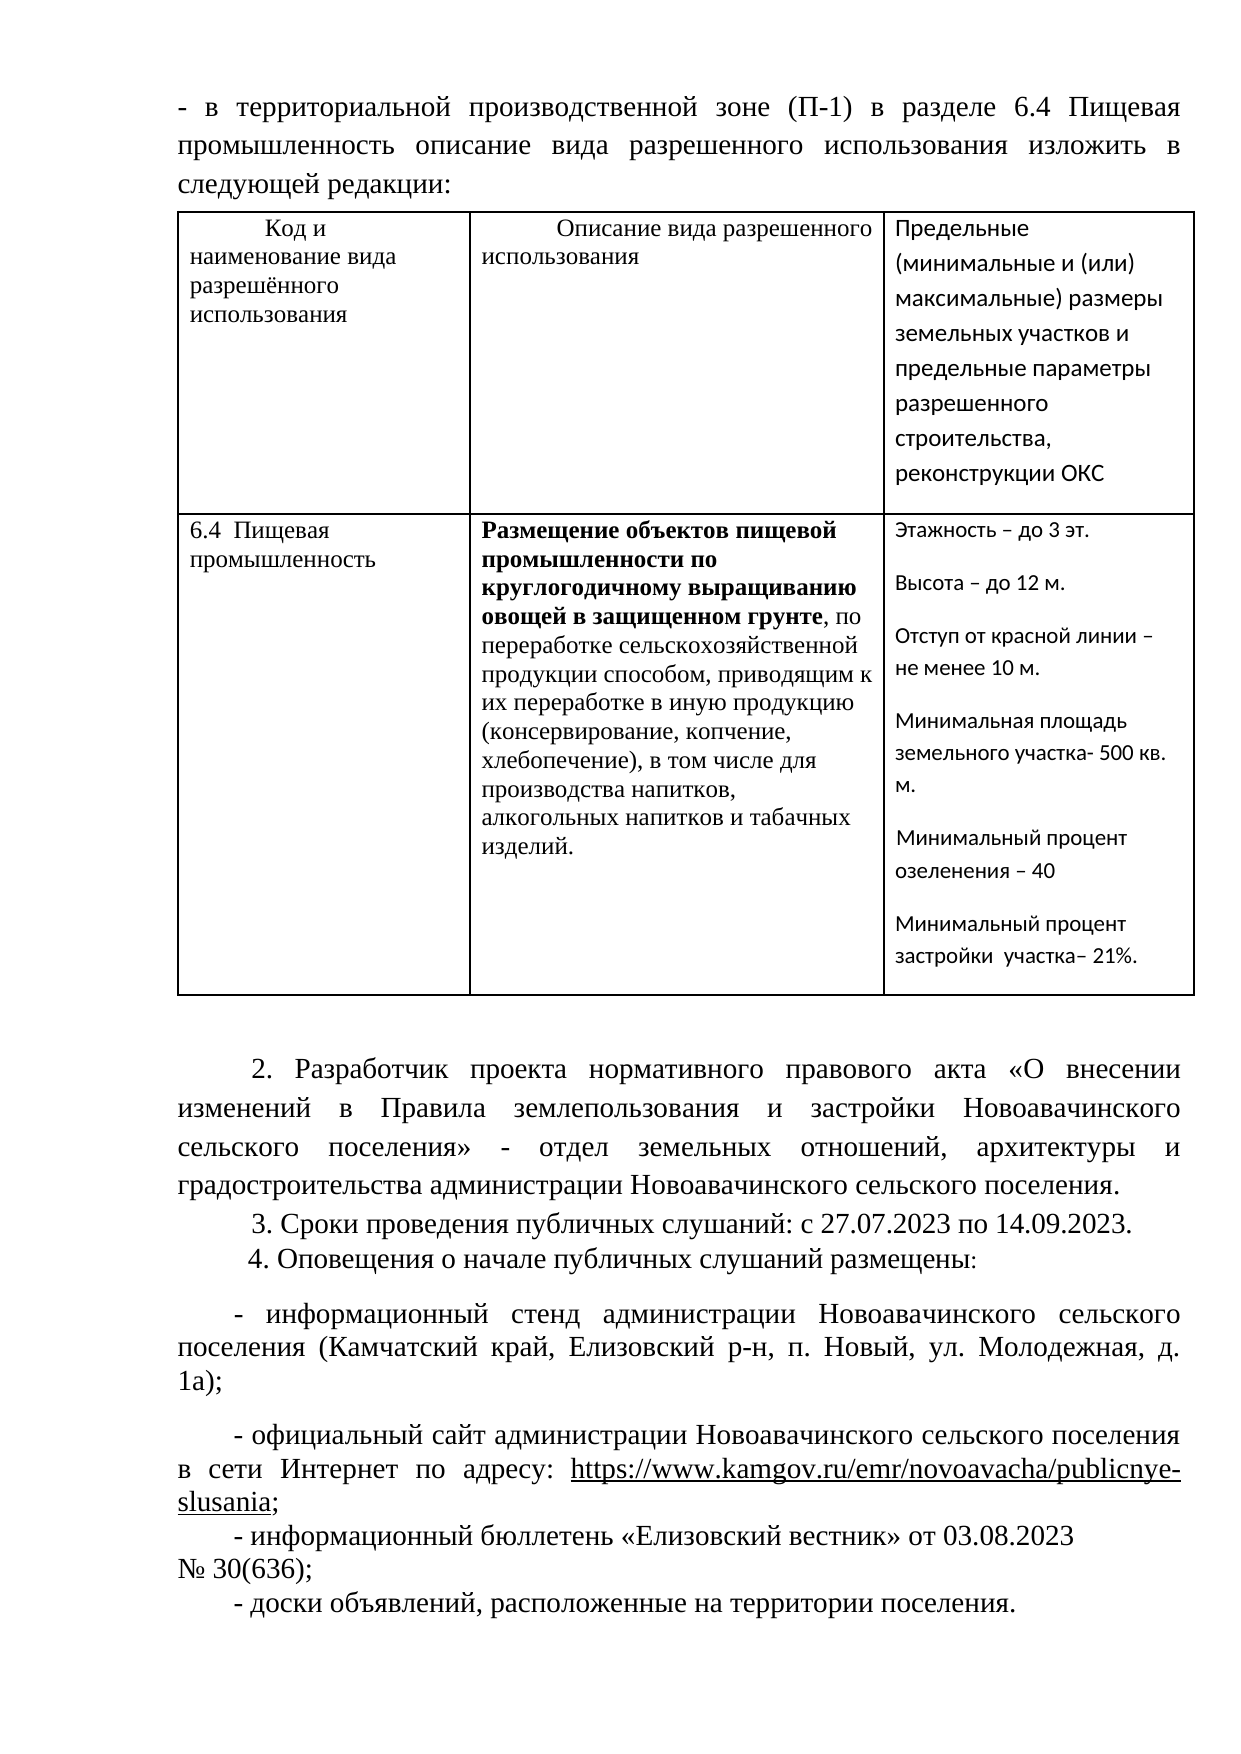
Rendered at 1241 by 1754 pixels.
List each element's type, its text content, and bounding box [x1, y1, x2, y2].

table_header Предельные (минимальные и (или) максимальные) размеры земельных участков и предельные параметры разрешенного строительства, реконструкции ОКС [885, 213, 1193, 513]
text - в территориальной производственной зоне (П-1) в разделе 6.4 Пищевая промышленность описание вида разрешенного использования изложить в следующей редакции: [177, 89, 1181, 199]
text 3. Сроки проведения публичных слушаний: с 27.07.2023 по 14.09.2023. [177, 1206, 1181, 1239]
table_cell 6.4 Пищевая промышленность [179, 515, 469, 994]
text 4. Оповещения о начале публичных слушаний размещены: [177, 1242, 1181, 1275]
text - доски объявлений, расположенные на территории поселения. [177, 1585, 1181, 1619]
table_cell Этажность – до 3 эт. Высота – до . Отступ от красной линии – не менее . Минимальная площадь земельного участка- . Минимальный процент озеленения – 40 Минимальный процент застройки участка– 21%. [885, 515, 1193, 994]
text № 30(636); [177, 1552, 1181, 1585]
text - информационный бюллетень «Елизовский вестник» от 03.08.2023 [177, 1518, 1181, 1552]
table_header Описание вида разрешенного использования [471, 213, 883, 513]
text 2. Разработчик проекта нормативного правового акта «О внесении изменений в Правила землепользования и застройки Новоавачинского сельского поселения» - отдел земельных отношений, архитектуры и градостроительства администрации Новоавачинского сельского поселения. [177, 1052, 1181, 1201]
table_cell Размещение объектов пищевой промышленности по круглогодичному выращиванию овощей в защищенном грунте, по переработке сельскохозяйственной продукции способом, приводящим к их переработке в иную продукцию (консервирование, копчение, хлебопечение), в том числе для производства напитков, алкогольных напитков и табачных изделий. [471, 515, 883, 994]
table_header Код и наименование вида разрешённого использования [179, 213, 469, 513]
text - информационный стенд администрации Новоавачинского сельского поселения (Камчатский край, Елизовский р-н, п. Новый, ул. Молодежная, д. 1а); [177, 1296, 1181, 1397]
